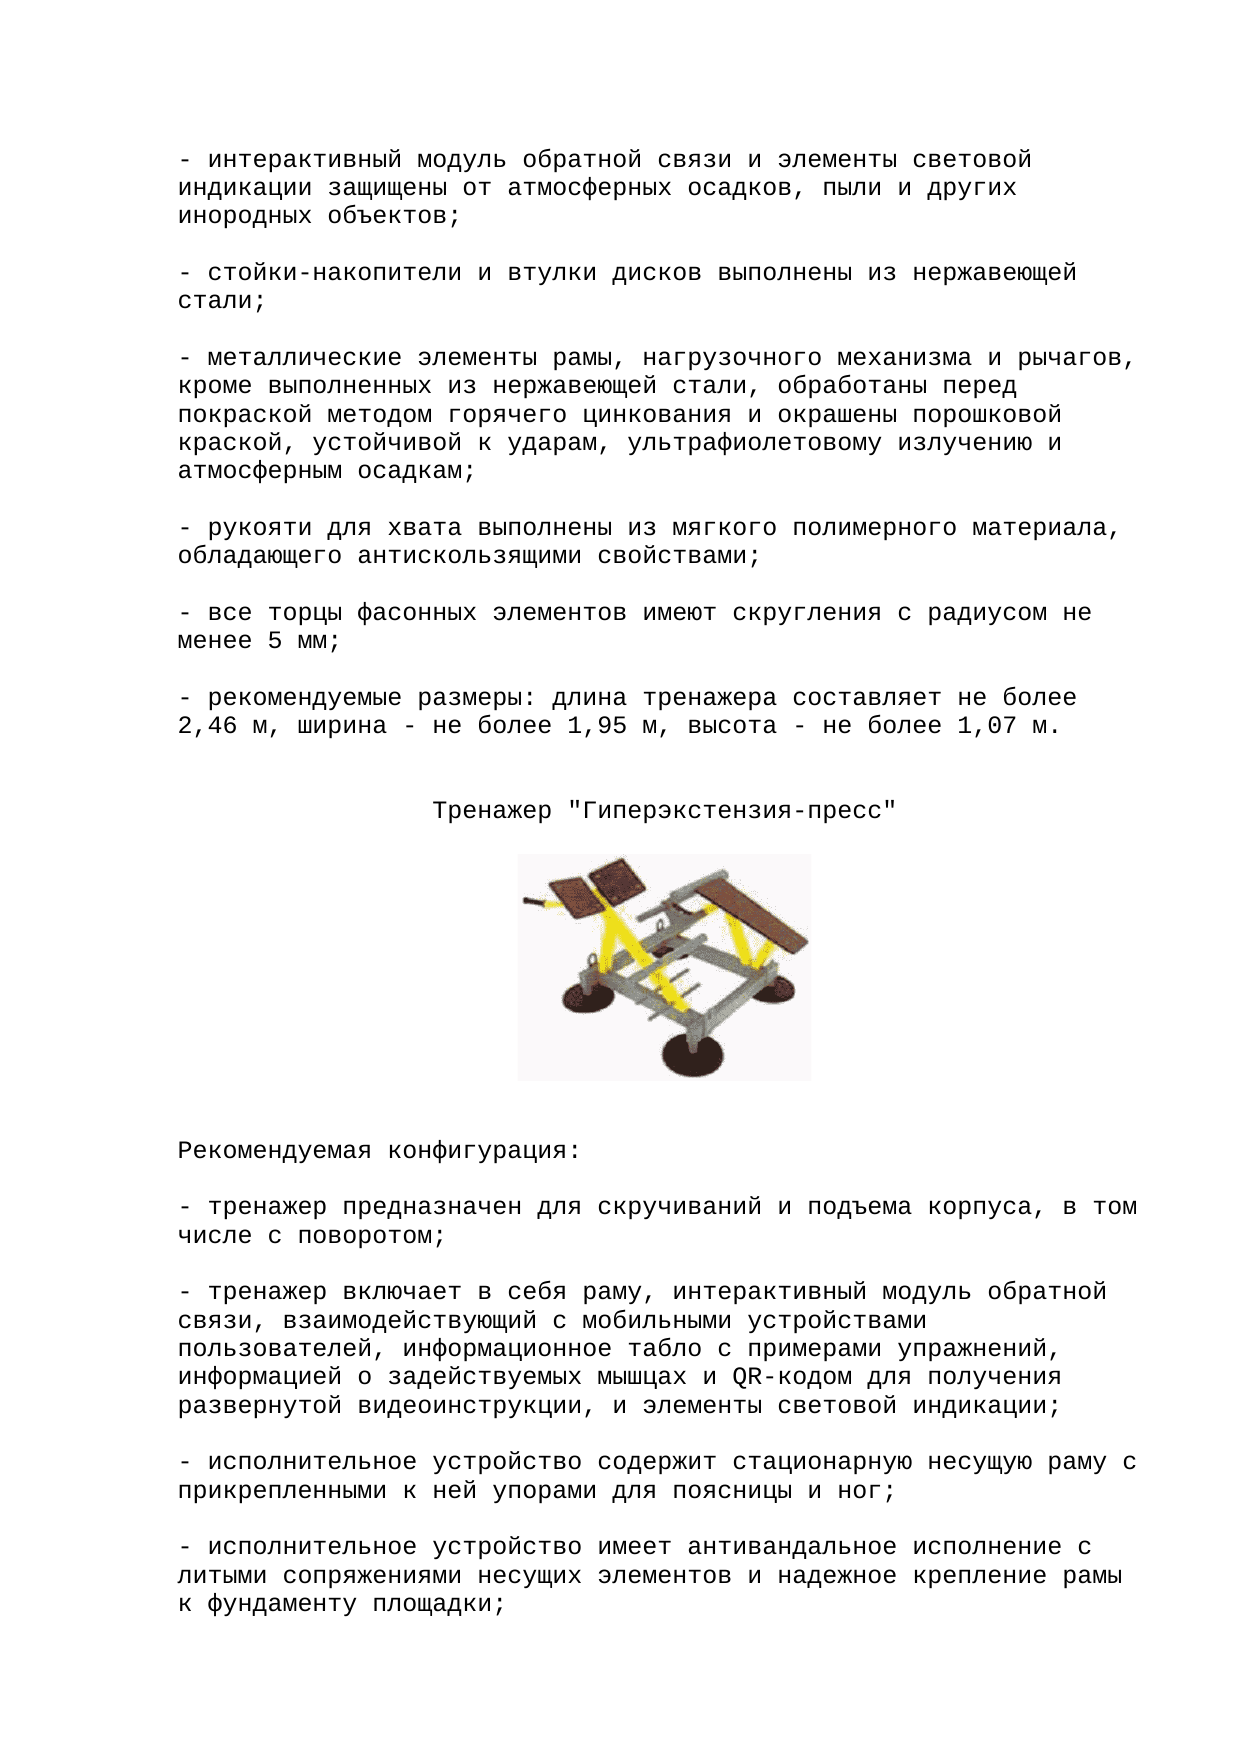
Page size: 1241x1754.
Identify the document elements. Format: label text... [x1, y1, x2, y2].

picture [517, 854, 812, 1081]
text - тренажер предназначен для скручиваний и подъема корпуса, в том числе с поворотом; [177, 1166, 1152, 1251]
text - металлические элементы рамы, нагрузочного механизма и рычагов, кроме выполненных из нержавеющей стали, обработаны перед покраской методом горячего цинкования и окрашены порошковой краской, устойчивой к ударам, ультрафиолетовому излучению и атмосферным осадкам; [177, 316, 1152, 486]
text - все торцы фасонных элементов имеют скругления с радиусом не менее 5 мм; [177, 571, 1152, 656]
text Рекомендуемая конфигурация: [177, 1109, 1152, 1166]
text - рукояти для хвата выполнены из мягкого полимерного материала, обладающего антискользящими свойствами; [177, 486, 1152, 571]
text Тренажер "Гиперэкстензия-пресс" [177, 770, 1152, 826]
text - рекомендуемые размеры: длина тренажера составляет не более 2,46 м, ширина - не более 1,95 м, высота - не более 1,07 м. [177, 656, 1152, 741]
text - интерактивный модуль обратной связи и элементы световой индикации защищены от атмосферных осадков, пыли и других инородных объектов; [177, 118, 1152, 231]
text - стойки-накопители и втулки дисков выполнены из нержавеющей стали; [177, 231, 1152, 316]
text - тренажер включает в себя раму, интерактивный модуль обратной связи, взаимодействующий с мобильными устройствами пользователей, информационное табло с примерами упражнений, информацией о задействуемых мышцах и QR-кодом для получения развернутой видеоинструкции, и элементы световой индикации; [177, 1251, 1152, 1421]
text - исполнительное устройство содержит стационарную несущую раму с прикрепленными к ней упорами для поясницы и ног; [177, 1421, 1152, 1506]
text - исполнительное устройство имеет антивандальное исполнение с литыми сопряжениями несущих элементов и надежное крепление рамы к фундаменту площадки; [177, 1506, 1152, 1619]
